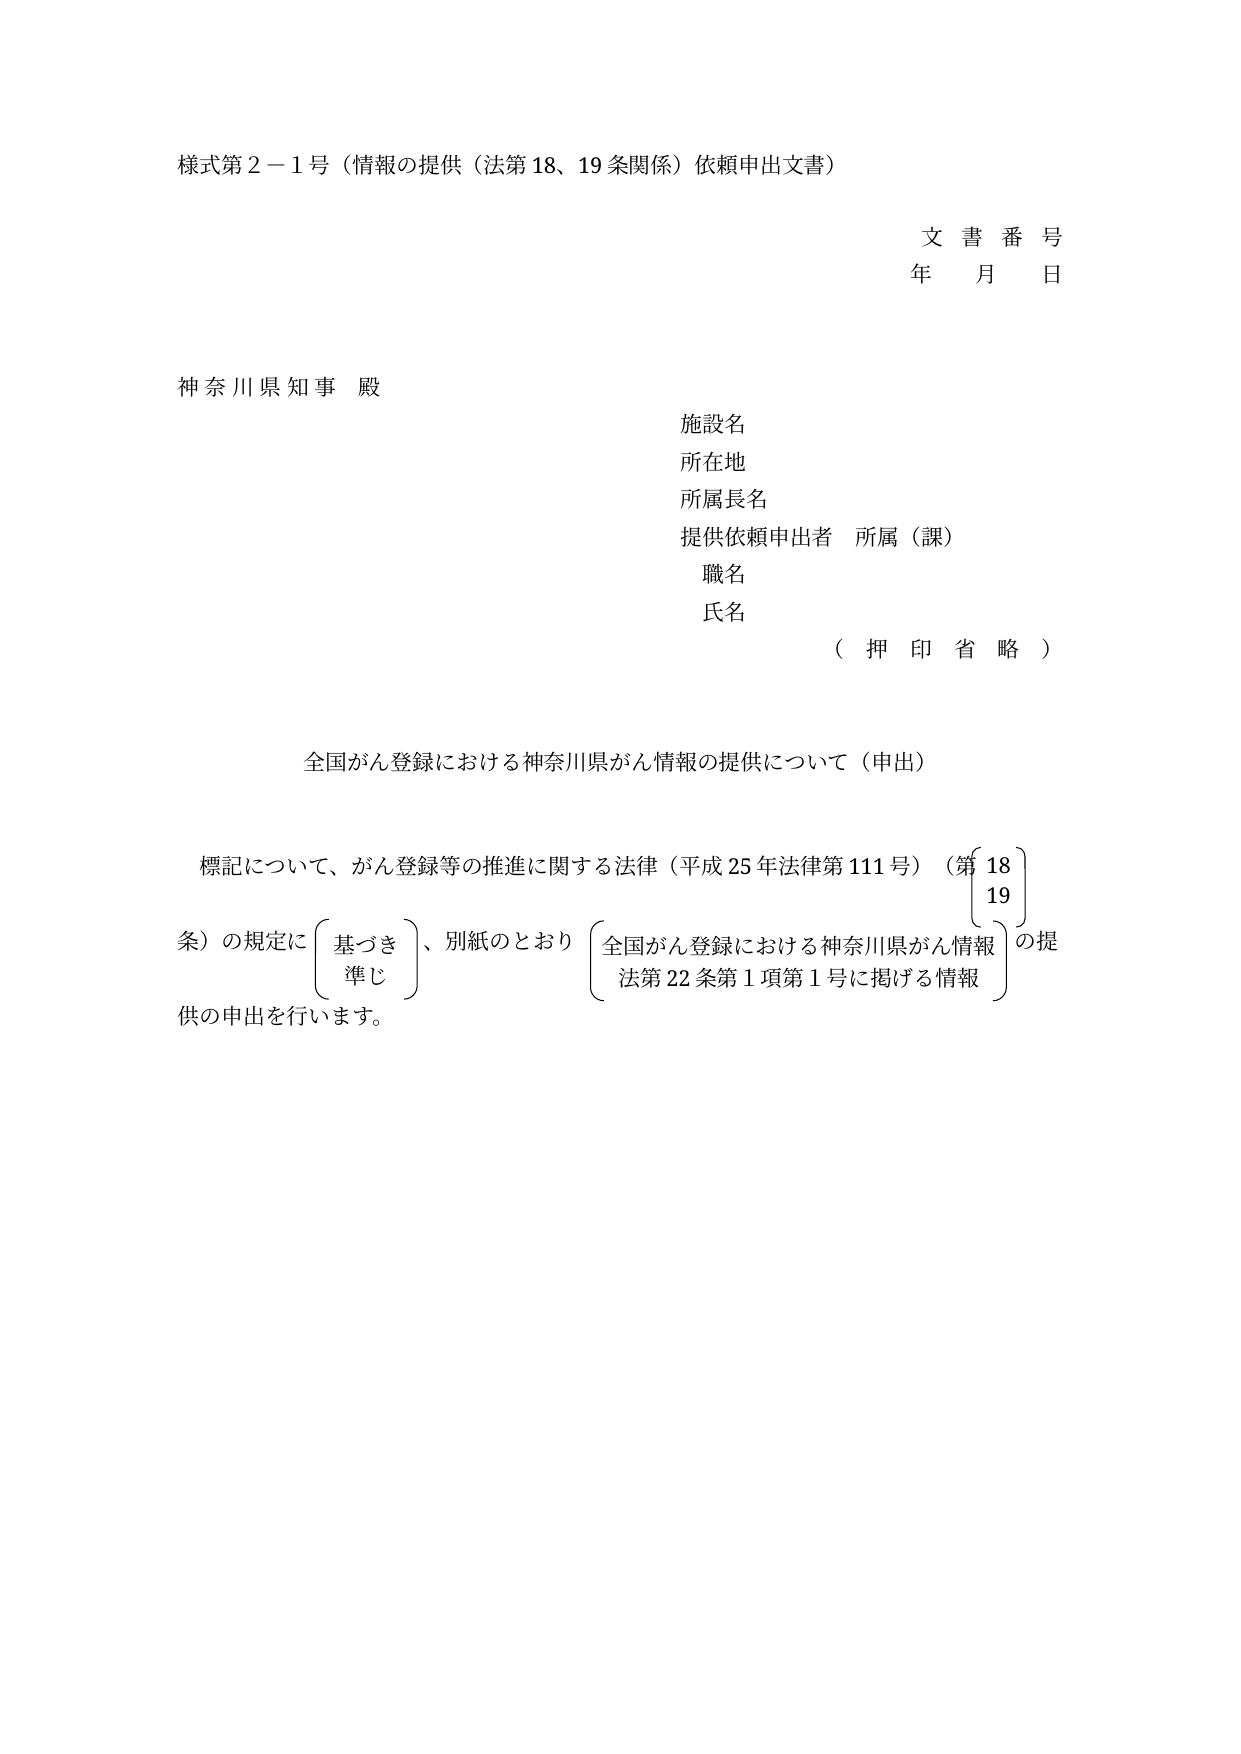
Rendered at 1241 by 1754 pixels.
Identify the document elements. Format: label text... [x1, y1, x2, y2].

text 施設名 [177, 404, 1063, 442]
text 所属長名 [177, 479, 1063, 517]
text 職名 [177, 554, 1063, 592]
text 氏名 [177, 592, 1063, 629]
text 年 月 日 [177, 254, 1063, 292]
text 文書番号 [177, 217, 1063, 254]
text （ 押 印 省 略 ） [177, 629, 1063, 667]
text 所在地 [177, 442, 1063, 479]
text 提供依頼申出者 所属（課） [177, 517, 1063, 554]
text 神 奈 川 県 知 事 殿 [177, 367, 1063, 404]
text 全国がん登録における神奈川県がん情報の提供について（申出） [177, 742, 1063, 779]
text 標記について、がん登録等の推進に関する法律（平成25年法律第111号）（第 条）の規定に 、別紙のとおり の提供の申出を行います。 [177, 847, 1063, 1034]
